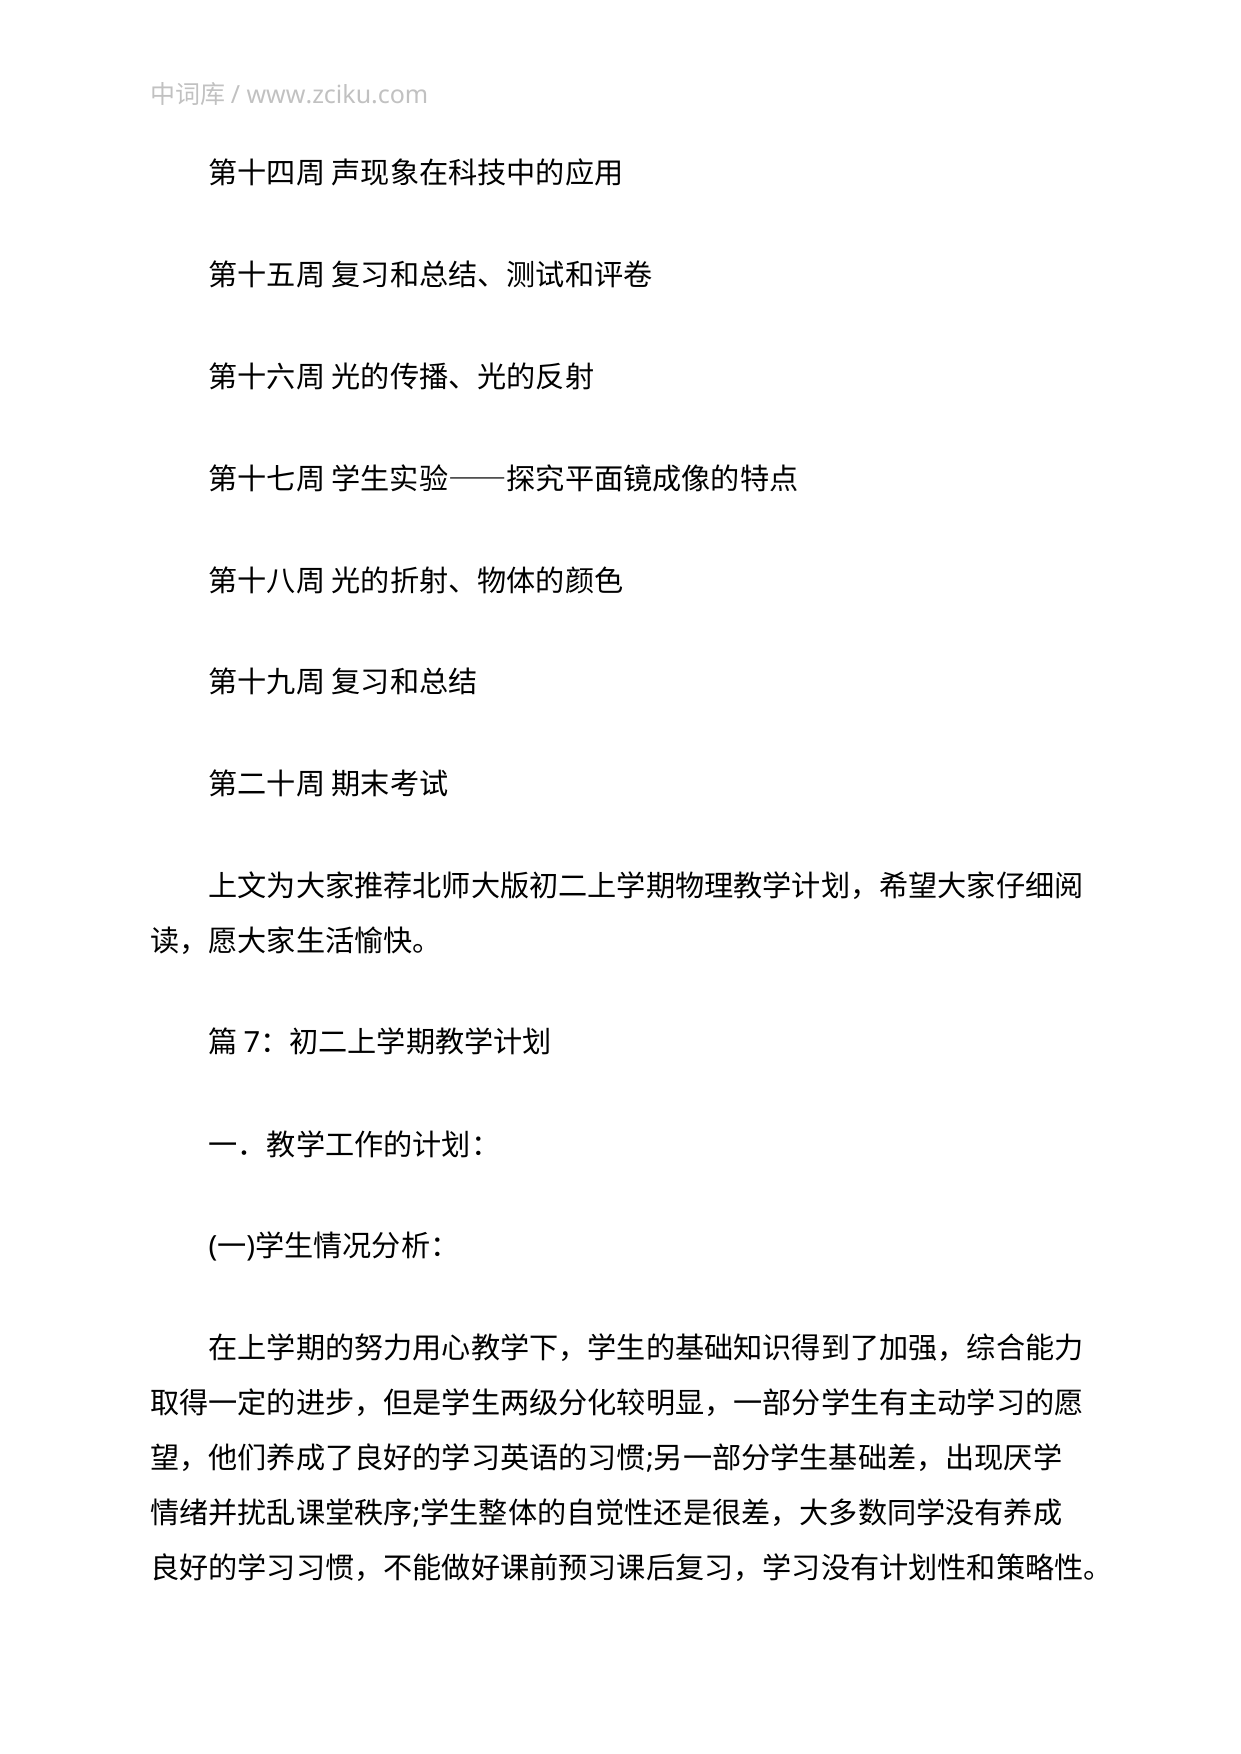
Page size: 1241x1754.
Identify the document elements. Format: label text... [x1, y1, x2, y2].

text 第十七周 学生实验——探究平面镜成像的特点 [150, 455, 1090, 498]
text 第十五周 复习和总结、测试和评卷 [150, 252, 1090, 294]
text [150, 1325, 1090, 1587]
text 篇7：初二上学期教学计划 [150, 1019, 1090, 1061]
text 一．教学工作的计划： [150, 1121, 1090, 1163]
text 第十六周 光的传播、光的反射 [150, 353, 1090, 396]
text 第二十周 期末考试 [150, 761, 1090, 803]
text 上文为大家推荐北师大版初二上学期物理教学计划，希望大家仔细阅读，愿大家生活愉快。 [150, 862, 1090, 959]
text 第十九周 复习和总结 [150, 659, 1090, 701]
text 第十四周 声现象在科技中的应用 [150, 150, 1090, 192]
text 第十八周 光的折射、物体的颜色 [150, 557, 1090, 599]
text (一)学生情况分析： [150, 1223, 1090, 1265]
